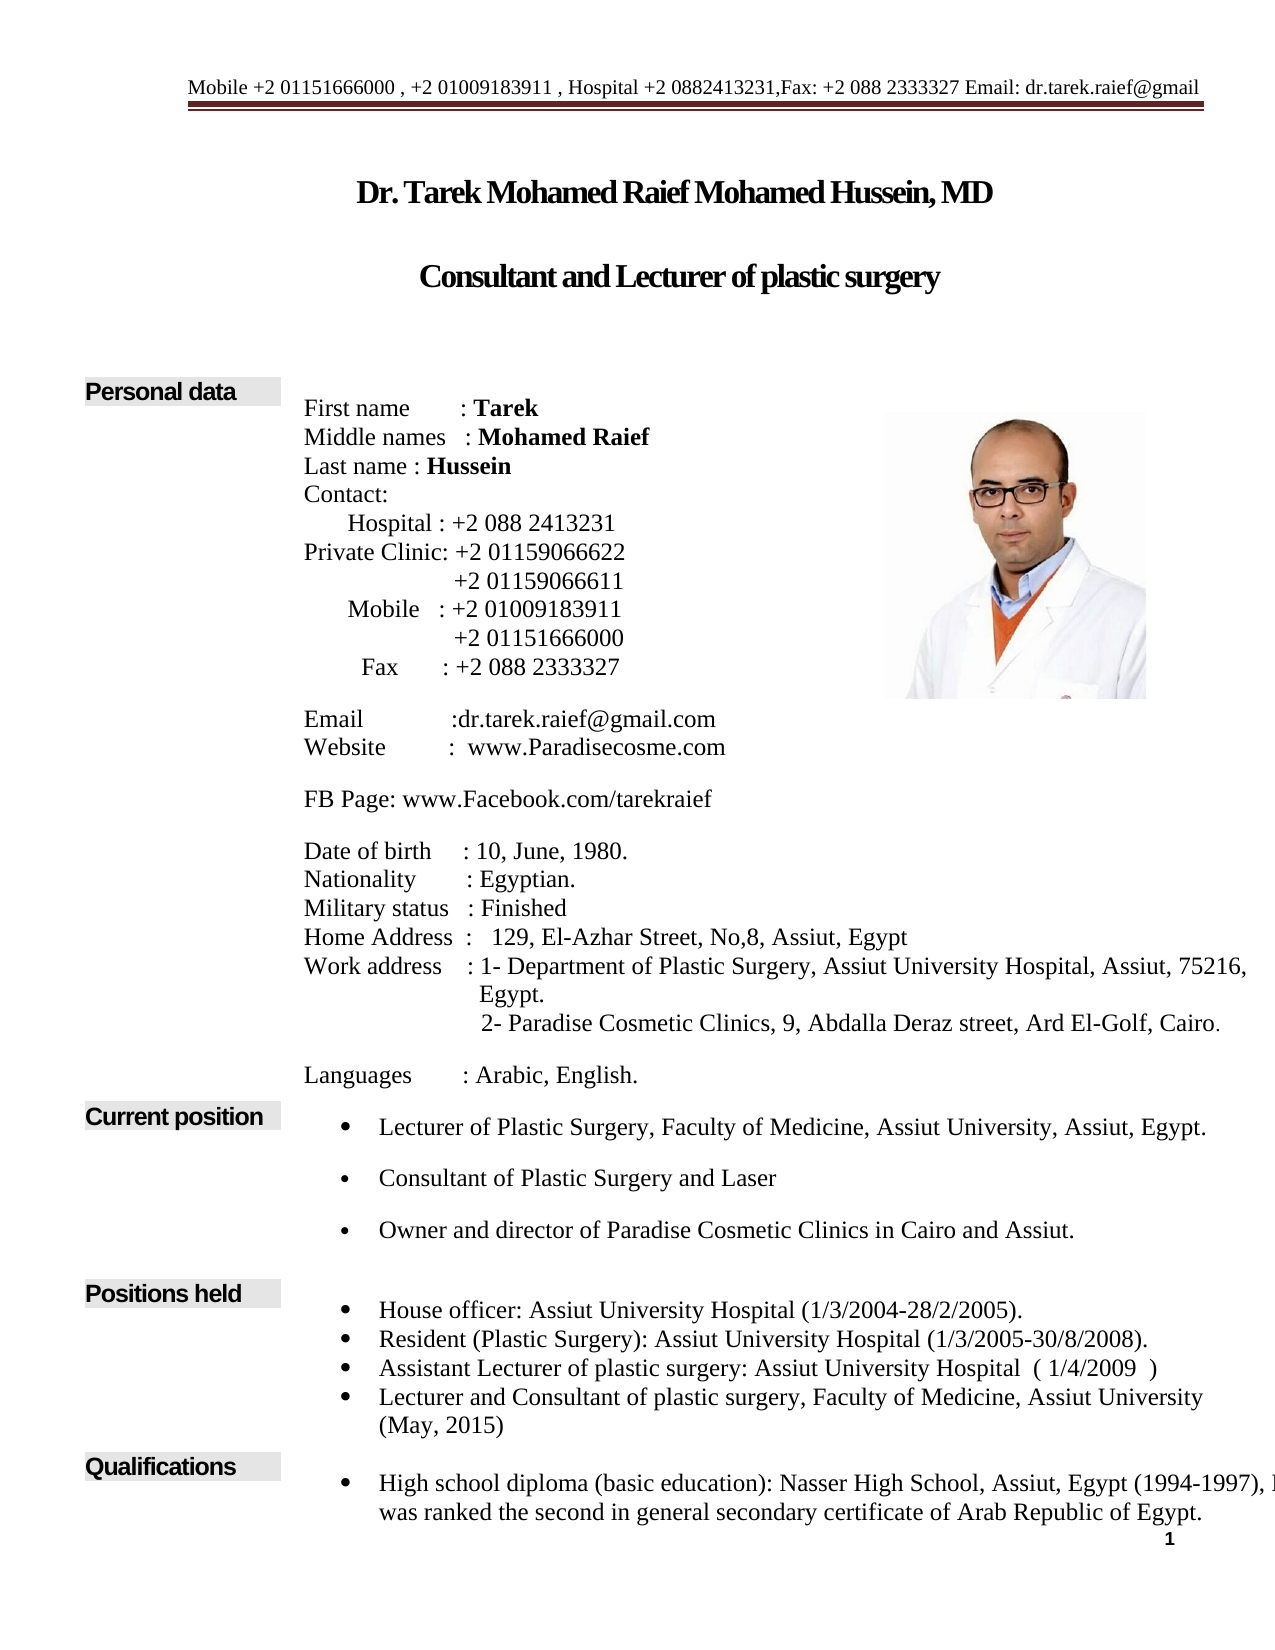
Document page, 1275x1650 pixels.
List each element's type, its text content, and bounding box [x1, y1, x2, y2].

table_cell House officer: (1/3/2004-28/2/2005). Resident (Plastic Surgery): (1/3/2005-30/8/2008). Assistant Lecturer of plastic surgery: ( 1/4/2009 ) Lecturer and Consultant of plastic surgery, Faculty of Medicine, Assiut University (May, 2015) [293, 1267, 1272, 1439]
table_cell Positions held [74, 1267, 292, 1439]
table_cell Lecturer of Plastic Surgery, Faculty of Medicine, Assiut University, Assiut, Egypt. Consultant of Plastic Surgery and Laser Owner and director of Paradise Cosmetic Clinics in Cairo and Assiut. [293, 1089, 1272, 1267]
table_cell Qualifications [74, 1439, 292, 1525]
table_cell Current position [74, 1089, 292, 1267]
text Dr. Tarek Mohamed Raief Mohamed Hussein, MD [356, 172, 1167, 210]
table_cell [293, 1439, 1272, 1525]
table_header Personal data [74, 365, 292, 1089]
picture [884, 412, 1147, 699]
table_header First name : Tarek Middle names : Mohamed Raief Last name : Hussein Contact: Hospital : +2 088 2413231 Private Clinic: +2 01159066622 +2 01159066611 Mobile : +2 01009183911 +2 01151666000 Fax : +2 088 2333327 Email :dr.tarek.raief@gmail.com Website : www.Paradisecosme.com FB Page: www.Facebook.com/tarekraief Date of birth : 10, June, 1980. Nationality : Egyptian. Military status : Finished Home Address : 129, El-Azhar Street, No,8, Assiut, Work address : 1- Department of Plastic Surgery, , Assiut, 75216, Egypt. 2- Paradise Cosmetic Clinics, 9, Abdalla Deraz street, Ard El-Golf, Cairo. Languages : Arabic, English. [293, 365, 1272, 1089]
text Consultant and Lecturer of plastic surgery [356, 256, 1167, 294]
